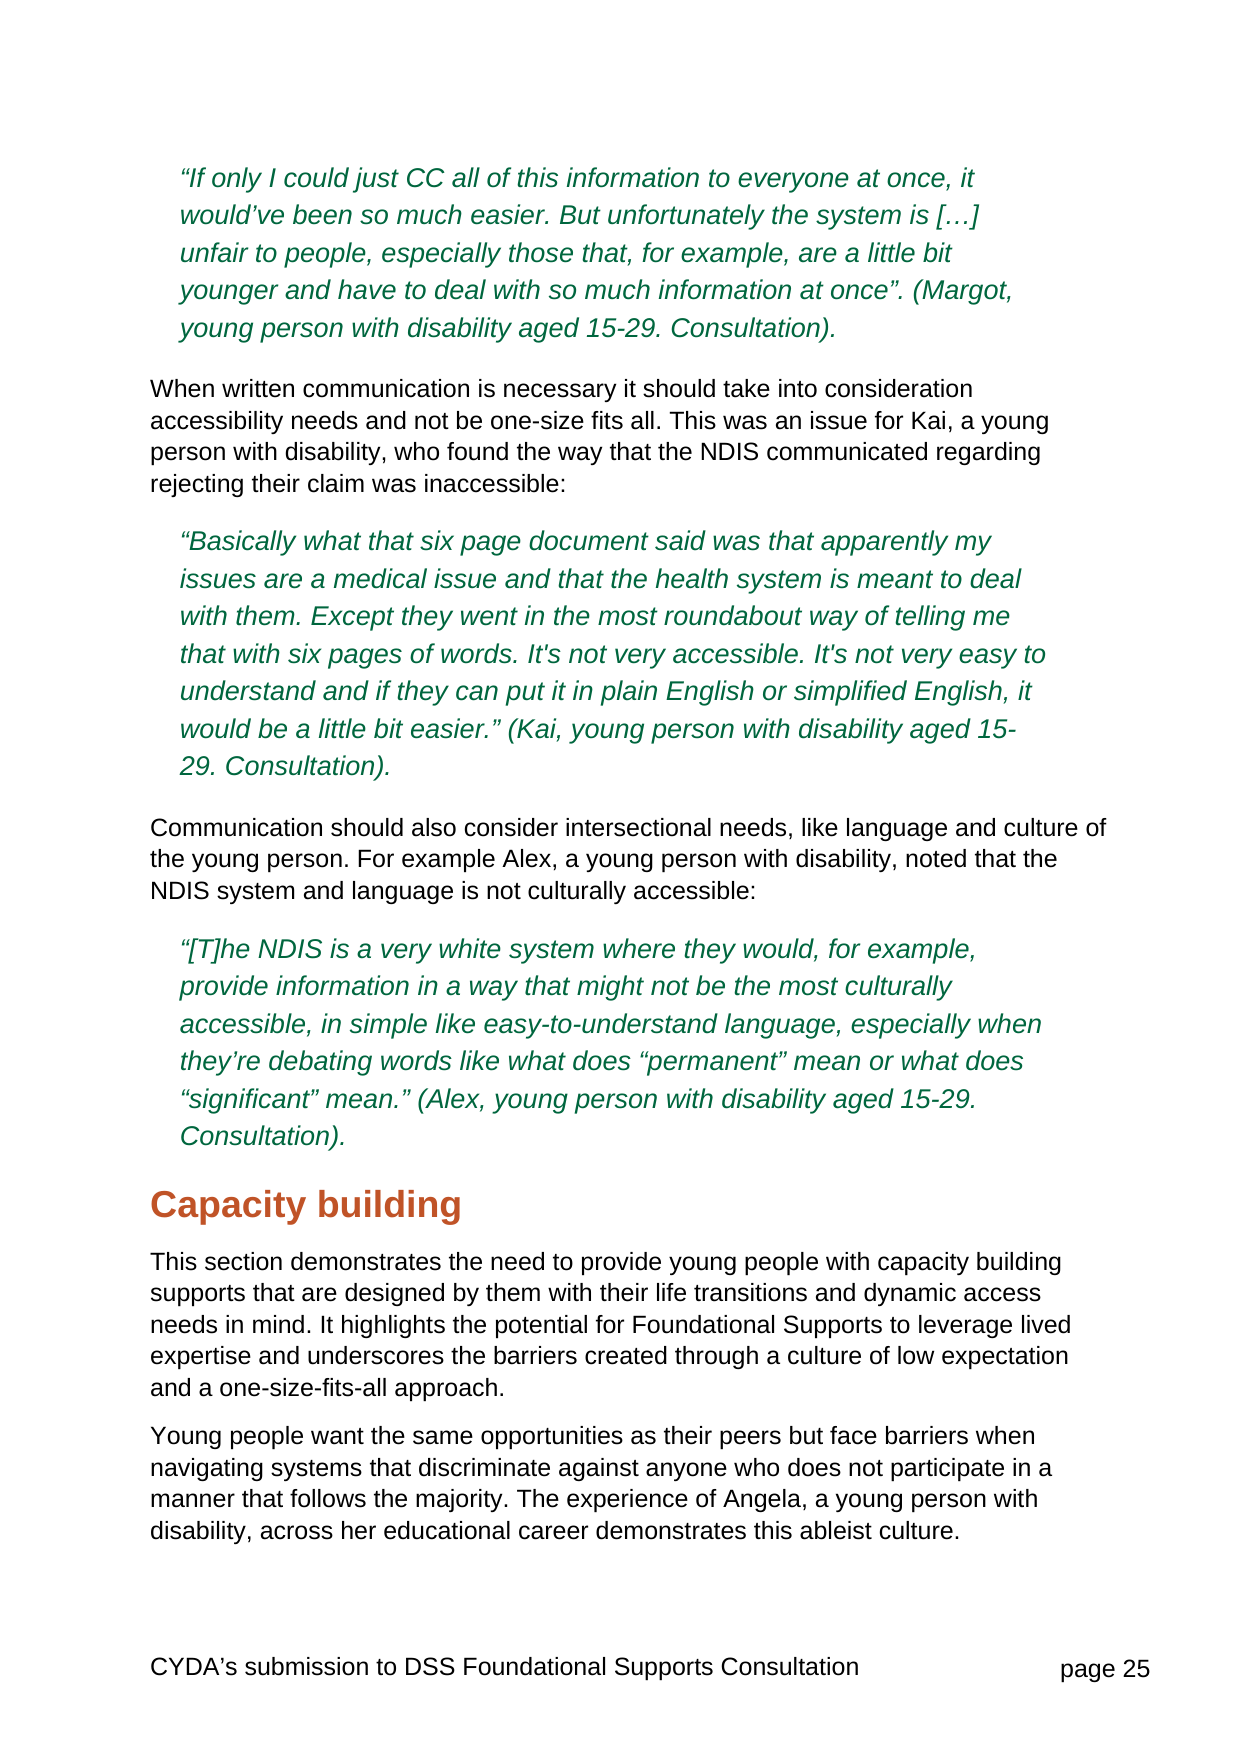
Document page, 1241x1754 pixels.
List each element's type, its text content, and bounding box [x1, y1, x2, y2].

text Communication should also consider intersectional needs, like language and culture of the young person. For example Alex, a young person with disability, noted that the NDIS system and language is not culturally accessible: [150, 813, 1110, 905]
text “Basically what that six page document said was that apparently my issues are a medical issue and that the health system is meant to deal with them. Except they went in the most roundabout way of telling me that with six pages of words. It's not very accessible. It's not very easy to understand and if they can put it in plain English or simplified English, it would be a little bit easier.” (Kai, young person with disability aged 15-29. Consultation). [179, 525, 1051, 782]
subtitle Capacity building [150, 1183, 1110, 1226]
text “If only I could just CC all of this information to everyone at once, it would’ve been so much easier. But unfortunately the system is […] unfair to people, especially those that, for example, are a little bit younger and have to deal with so much information at once”. (Margot, young person with disability aged 15-29. Consultation). [179, 162, 1051, 343]
text This section demonstrates the need to provide young people with capacity building supports that are designed by them with their life transitions and dynamic access needs in mind. It highlights the potential for Foundational Supports to leverage lived expertise and underscores the barriers created through a culture of low expectation and a one-size-fits-all approach. [150, 1247, 1110, 1402]
text When written communication is necessary it should take into consideration accessibility needs and not be one-size fits all. This was an issue for Kai, a young person with disability, who found the way that the NDIS communicated regarding rejecting their claim was inaccessible: [150, 374, 1110, 498]
text Young people want the same opportunities as their peers but face barriers when navigating systems that discriminate against anyone who does not participate in a manner that follows the majority. The experience of Angela, a young person with disability, across her educational career demonstrates this ableist culture. [150, 1421, 1110, 1544]
text “[T]he NDIS is a very white system where they would, for example, provide information in a way that might not be the most culturally accessible, in simple like easy-to-understand language, especially when they’re debating words like what does “permanent” mean or what does “significant” mean.” (Alex, young person with disability aged 15-29. Consultation). [179, 933, 1051, 1151]
